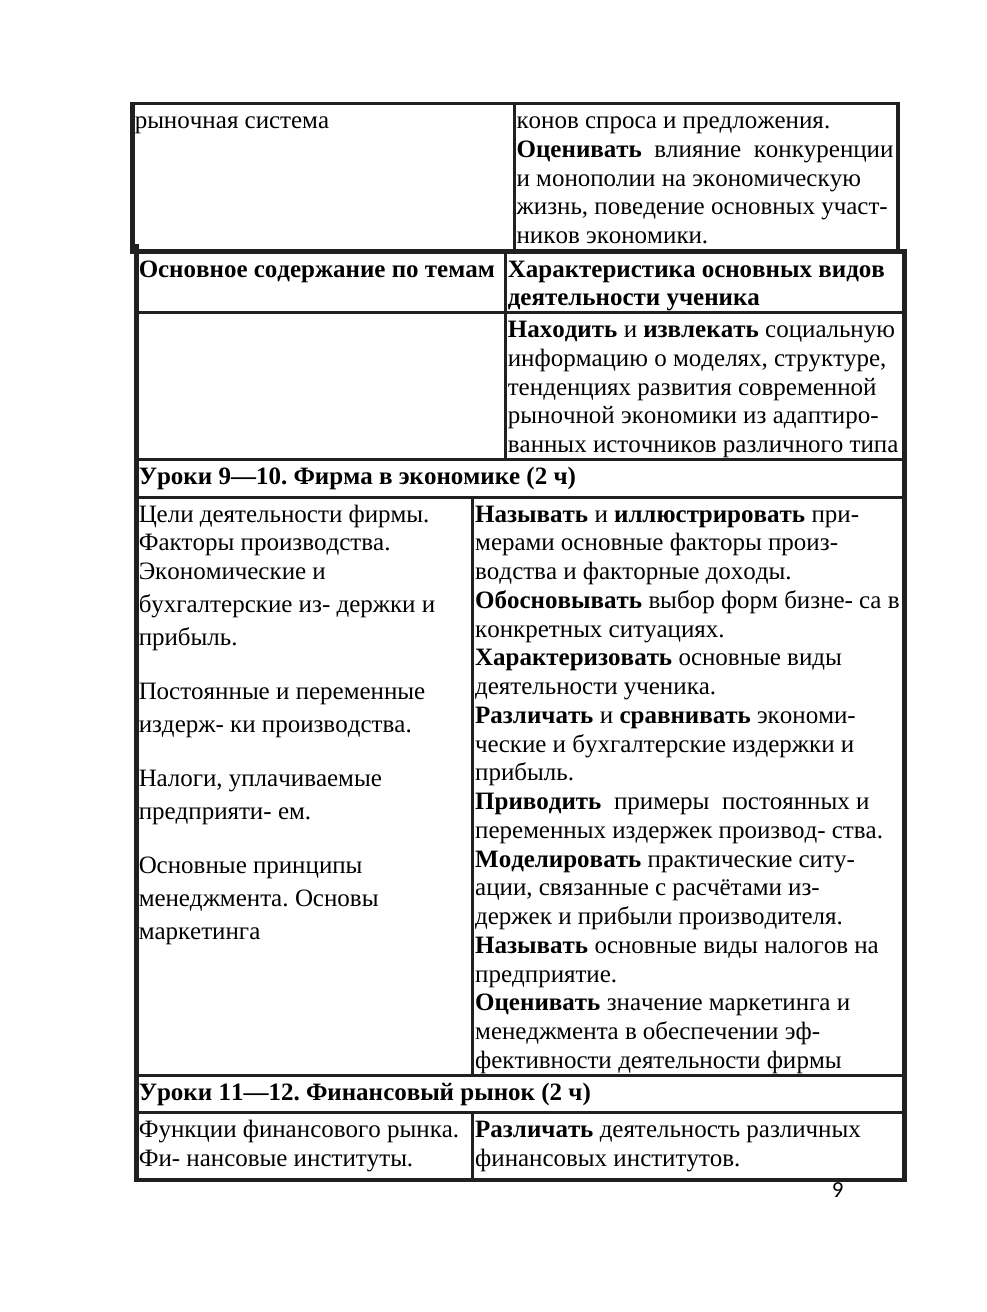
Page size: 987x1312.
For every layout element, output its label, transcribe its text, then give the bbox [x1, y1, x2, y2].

table_cell Уроки 9—10. Фирма в экономике (2 ч) [139, 461, 902, 496]
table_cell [474, 1114, 902, 1178]
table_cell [135, 105, 513, 249]
table_cell Характеристика основных видов деятельности ученика [507, 254, 902, 311]
table_cell Основное содержание по темам [139, 254, 504, 311]
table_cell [516, 105, 896, 249]
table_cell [139, 1114, 471, 1178]
table_cell Называть и иллюстрировать при- мерами основные факторы произ- водства и факторные доходы. Обосновывать выбор форм бизне- са в конкретных ситуациях. Характеризовать основные виды деятельности ученика. Различать и сравнивать экономи- ческие и бухгалтерские издержки и прибыль. Приводить примеры постоянных и переменных издержек производ- ства. Моделировать практические ситу- ации, связанные с расчётами из- держек и прибыли производителя. Называть основные виды налогов на предприятие. Оценивать значение маркетинга и менеджмента в обеспечении эф- фективности деятельности фирмы [474, 499, 902, 1074]
table_cell Находить и извлекать социальную информацию о моделях, структуре, тенденциях развития современной рыночной экономики из адаптиро- ванных источников различного типа [507, 314, 902, 458]
table_cell Уроки 11—12. Финансовый рынок (2 ч) [139, 1077, 902, 1111]
table_cell [139, 314, 504, 458]
table_cell Цели деятельности фирмы. Факторы производства. Экономические и бухгалтерские из- держки и прибыль. Постоянные и переменные издерж- ки производства. Налоги, уплачиваемые предприяти- ем. Основные принципы менеджмента. Основы маркетинга [139, 499, 471, 1074]
